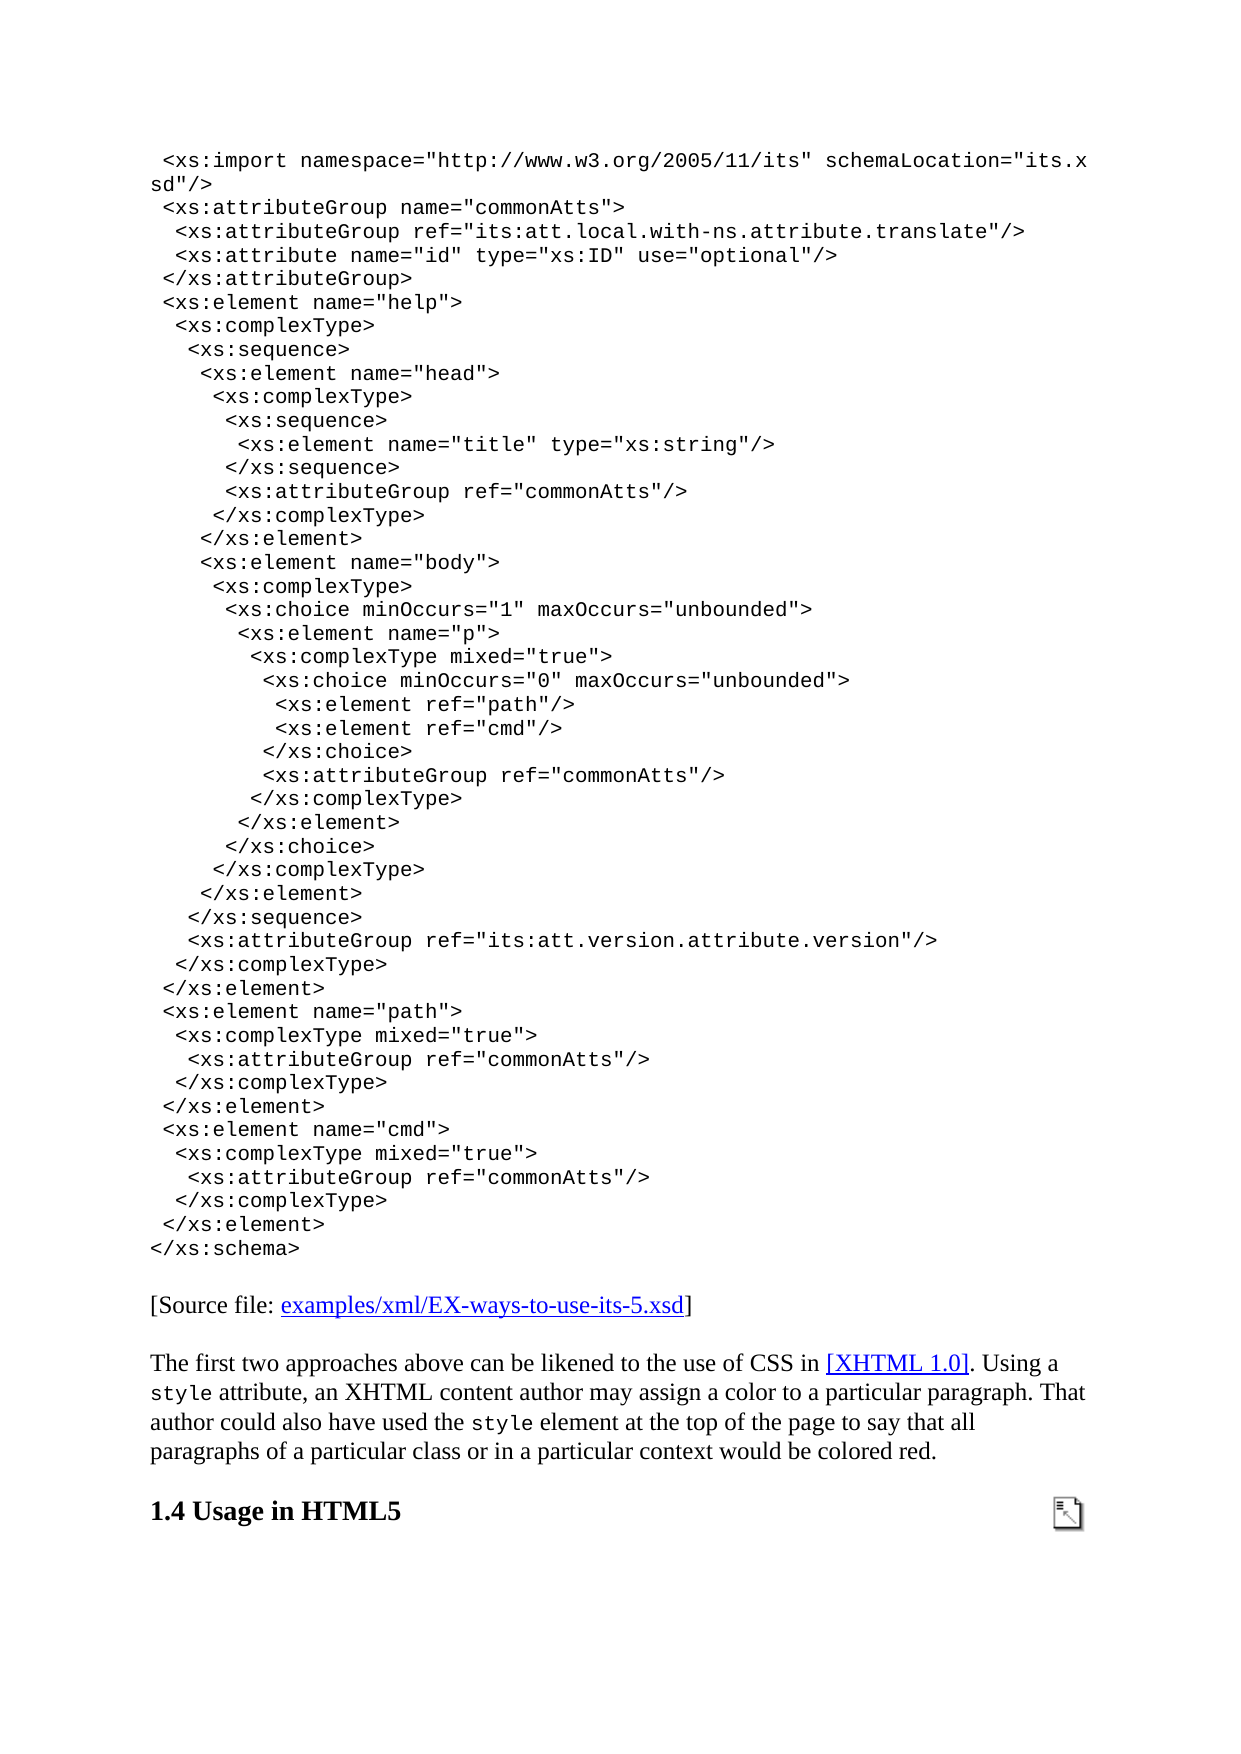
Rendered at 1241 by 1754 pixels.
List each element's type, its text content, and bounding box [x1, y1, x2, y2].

text <xs:attributeGroup ref="its:att.local.with-ns.attribute.translate"/> [150, 221, 1090, 244]
text <xs:element name="help"> [150, 292, 1090, 316]
text <xs:import namespace="http://www.w3.org/2005/11/its" schemaLocation="its.xsd"/> [150, 150, 1090, 197]
text <xs:complexType mixed="true"> [150, 1025, 1090, 1048]
text [Source file: examples/xml/EX-ways-to-use-its-5.xsd] [150, 1291, 1090, 1319]
text <xs:choice minOccurs="0" maxOccurs="unbounded"> [150, 670, 1090, 694]
text <xs:attributeGroup ref="commonAtts"/> [150, 1048, 1090, 1072]
text <xs:attributeGroup ref="its:att.version.attribute.version"/> [150, 930, 1090, 954]
text <xs:sequence> [150, 339, 1090, 363]
text <xs:complexType mixed="true"> [150, 647, 1090, 670]
text </xs:attributeGroup> [150, 268, 1090, 292]
text </xs:element> [150, 528, 1090, 552]
text <xs:sequence> [150, 410, 1090, 434]
text <xs:element name="body"> [150, 552, 1090, 576]
text </xs:element> [150, 812, 1090, 836]
text </xs:sequence> [150, 907, 1090, 930]
text <xs:element name="head"> [150, 363, 1090, 386]
text </xs:complexType> [150, 1072, 1090, 1096]
text <xs:complexType> [150, 316, 1090, 339]
text <xs:element name="p"> [150, 623, 1090, 647]
text </xs:schema> [150, 1238, 1090, 1261]
text </xs:complexType> [150, 1190, 1090, 1214]
text 1.4 Usage in HTML5 [150, 1494, 1049, 1527]
picture [1049, 1494, 1091, 1535]
text </xs:element> [150, 978, 1090, 1001]
text </xs:complexType> [150, 505, 1090, 528]
text <xs:attributeGroup name="commonAtts"> [150, 197, 1090, 221]
text <xs:element name="title" type="xs:string"/> [150, 434, 1090, 457]
text </xs:element> [150, 1214, 1090, 1238]
text </xs:choice> [150, 741, 1090, 765]
text <xs:complexType> [150, 386, 1090, 410]
text <xs:element ref="cmd"/> [150, 717, 1090, 741]
text <xs:element name="path"> [150, 1001, 1090, 1025]
text <xs:element ref="path"/> [150, 694, 1090, 717]
text </xs:complexType> [150, 859, 1090, 883]
text <xs:complexType mixed="true"> [150, 1143, 1090, 1167]
text </xs:complexType> [150, 954, 1090, 978]
text <xs:attribute name="id" type="xs:ID" use="optional"/> [150, 244, 1090, 268]
text </xs:choice> [150, 836, 1090, 859]
text <xs:element name="cmd"> [150, 1119, 1090, 1143]
text </xs:element> [150, 883, 1090, 907]
text <xs:attributeGroup ref="commonAtts"/> [150, 481, 1090, 505]
text The first two approaches above can be likened to the use of CSS in [XHTML 1.0]. Using a style attribute, an XHTML content author may assign a color to a particular paragraph. That author could also have used the style element at the top of the page to say that all paragraphs of a particular class or in a particular context would be colored red. [150, 1348, 1090, 1465]
text </xs:sequence> [150, 457, 1090, 481]
text <xs:choice minOccurs="1" maxOccurs="unbounded"> [150, 599, 1090, 623]
text </xs:element> [150, 1096, 1090, 1119]
text <xs:attributeGroup ref="commonAtts"/> [150, 765, 1090, 788]
text <xs:complexType> [150, 576, 1090, 599]
text </xs:complexType> [150, 788, 1090, 812]
text <xs:attributeGroup ref="commonAtts"/> [150, 1167, 1090, 1190]
